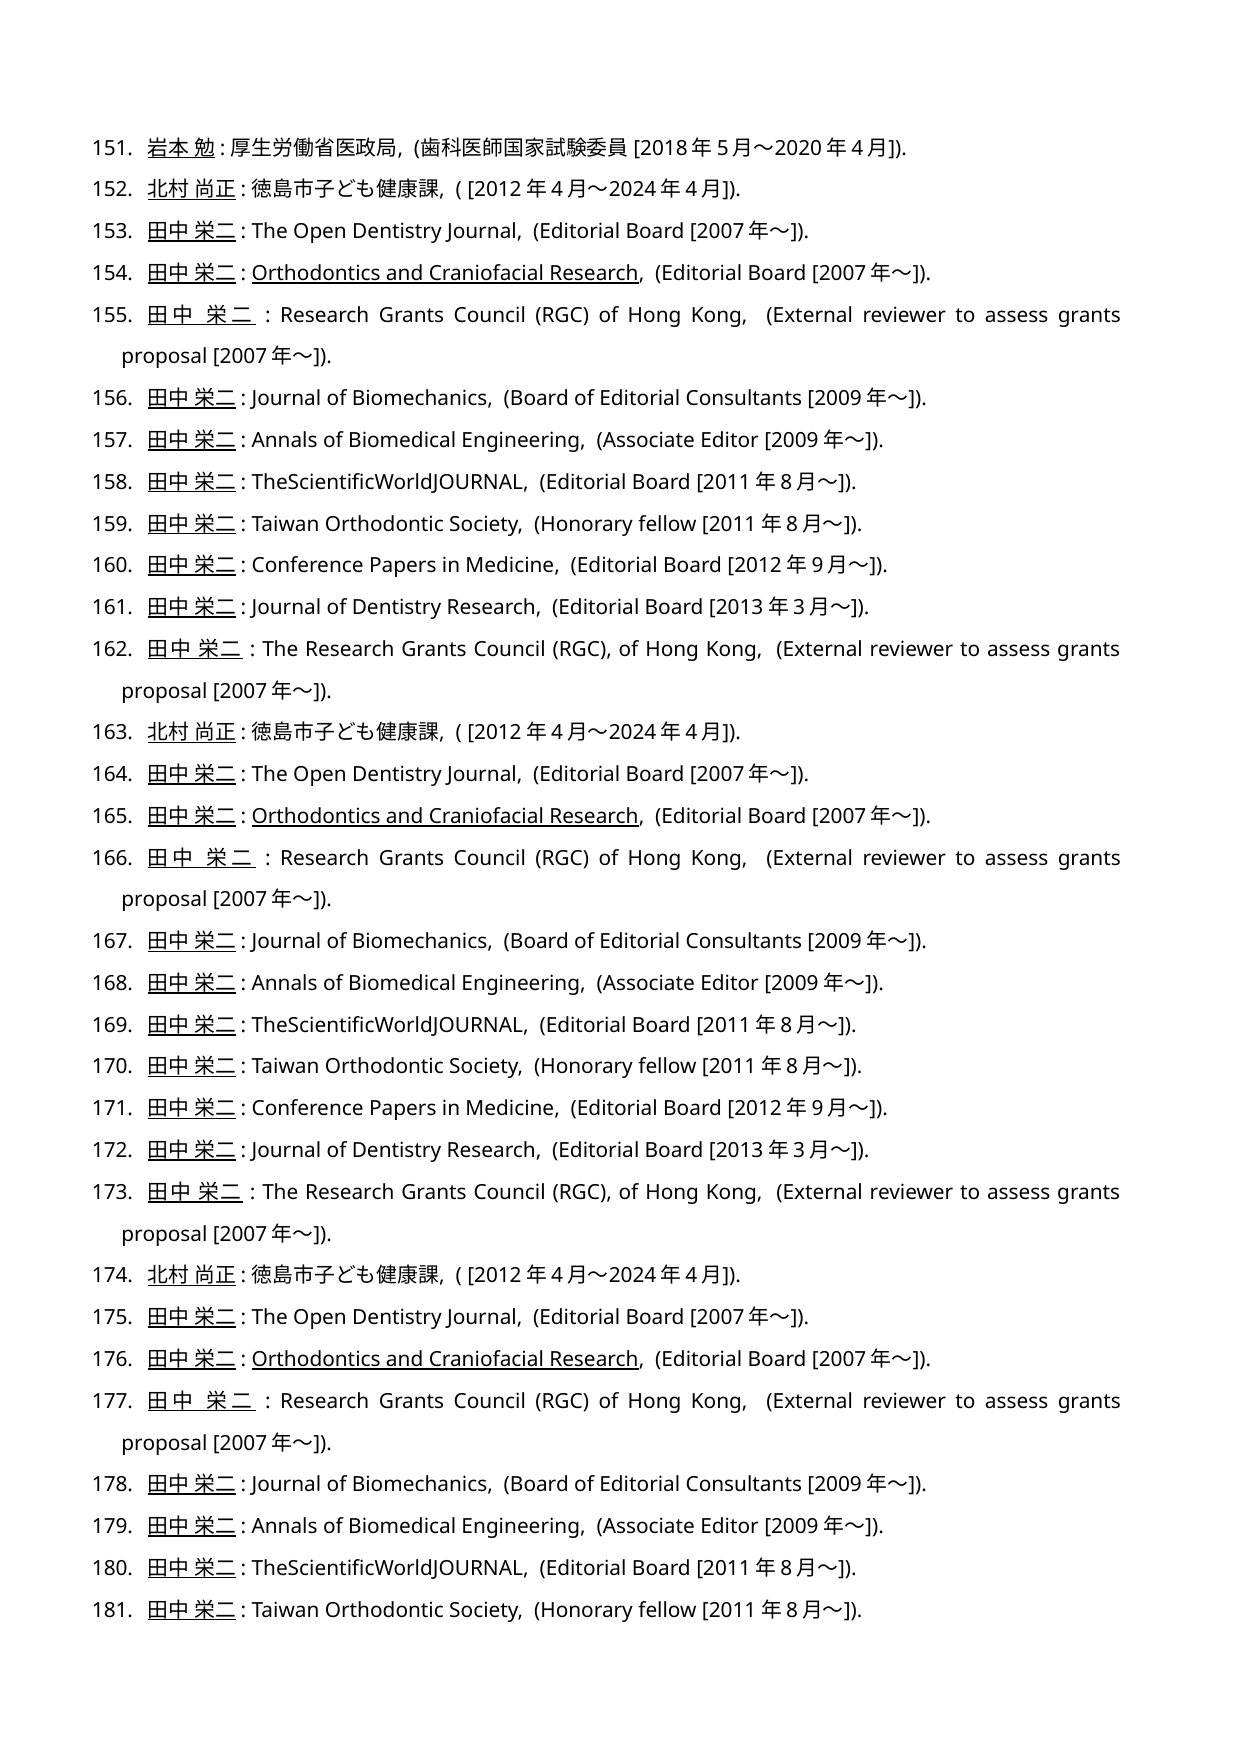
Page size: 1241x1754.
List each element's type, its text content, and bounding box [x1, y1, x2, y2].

list 田中 栄二 : The Research Grants Council (RGC), of Hong Kong, (External reviewer to assess grants proposal [2007年〜]). [92, 1169, 1122, 1253]
list 田中 栄二 : Research Grants Council (RGC) of Hong Kong, (External reviewer to assess grants proposal [2007年〜]). [92, 292, 1122, 376]
list 田中 栄二 : Annals of Biomedical Engineering, (Associate Editor [2009年〜]). [92, 417, 1122, 459]
list 田中 栄二 : TheScientificWorldJOURNAL, (Editorial Board [2011年8月〜]). [92, 1002, 1122, 1044]
list 田中 栄二 : Taiwan Orthodontic Society, (Honorary fellow [2011年8月〜]). [92, 501, 1122, 543]
list 田中 栄二 : Journal of Dentistry Research, (Editorial Board [2013年3月〜]). [92, 1128, 1122, 1169]
list 田中 栄二 : Annals of Biomedical Engineering, (Associate Editor [2009年〜]). [92, 1503, 1122, 1545]
list 田中 栄二 : Research Grants Council (RGC) of Hong Kong, (External reviewer to assess grants proposal [2007年〜]). [92, 835, 1122, 919]
list 田中 栄二 : Orthodontics and Craniofacial Research, (Editorial Board [2007年〜]). [92, 250, 1122, 292]
list 田中 栄二 : Conference Papers in Medicine, (Editorial Board [2012年9月〜]). [92, 1086, 1122, 1128]
list 田中 栄二 : The Open Dentistry Journal, (Editorial Board [2007年〜]). [92, 752, 1122, 793]
list 田中 栄二 : Taiwan Orthodontic Society, (Honorary fellow [2011年8月〜]). [92, 1587, 1122, 1629]
list 田中 栄二 : The Research Grants Council (RGC), of Hong Kong, (External reviewer to assess grants proposal [2007年〜]). [92, 626, 1122, 710]
list 田中 栄二 : Annals of Biomedical Engineering, (Associate Editor [2009年〜]). [92, 961, 1122, 1002]
list 田中 栄二 : Taiwan Orthodontic Society, (Honorary fellow [2011年8月〜]). [92, 1044, 1122, 1086]
list 北村 尚正 : 徳島市子ども健康課, ( [2012年4月〜2024年4月]). [92, 167, 1122, 209]
list 北村 尚正 : 徳島市子ども健康課, ( [2012年4月〜2024年4月]). [92, 710, 1122, 752]
list 田中 栄二 : TheScientificWorldJOURNAL, (Editorial Board [2011年8月〜]). [92, 459, 1122, 501]
list 田中 栄二 : Journal of Biomechanics, (Board of Editorial Consultants [2009年〜]). [92, 919, 1122, 961]
list 田中 栄二 : Orthodontics and Craniofacial Research, (Editorial Board [2007年〜]). [92, 1336, 1122, 1378]
list 田中 栄二 : The Open Dentistry Journal, (Editorial Board [2007年〜]). [92, 1295, 1122, 1336]
list 田中 栄二 : TheScientificWorldJOURNAL, (Editorial Board [2011年8月〜]). [92, 1545, 1122, 1587]
list 田中 栄二 : Journal of Biomechanics, (Board of Editorial Consultants [2009年〜]). [92, 376, 1122, 417]
list 田中 栄二 : The Open Dentistry Journal, (Editorial Board [2007年〜]). [92, 209, 1122, 250]
list 田中 栄二 : Journal of Biomechanics, (Board of Editorial Consultants [2009年〜]). [92, 1462, 1122, 1503]
list 田中 栄二 : Research Grants Council (RGC) of Hong Kong, (External reviewer to assess grants proposal [2007年〜]). [92, 1378, 1122, 1462]
list 田中 栄二 : Journal of Dentistry Research, (Editorial Board [2013年3月〜]). [92, 584, 1122, 626]
list 岩本 勉 : 厚生労働省医政局, (歯科医師国家試験委員 [2018年5月〜2020年4月]). [92, 125, 1122, 167]
list 田中 栄二 : Orthodontics and Craniofacial Research, (Editorial Board [2007年〜]). [92, 793, 1122, 835]
list 田中 栄二 : Conference Papers in Medicine, (Editorial Board [2012年9月〜]). [92, 543, 1122, 584]
list 北村 尚正 : 徳島市子ども健康課, ( [2012年4月〜2024年4月]). [92, 1253, 1122, 1295]
